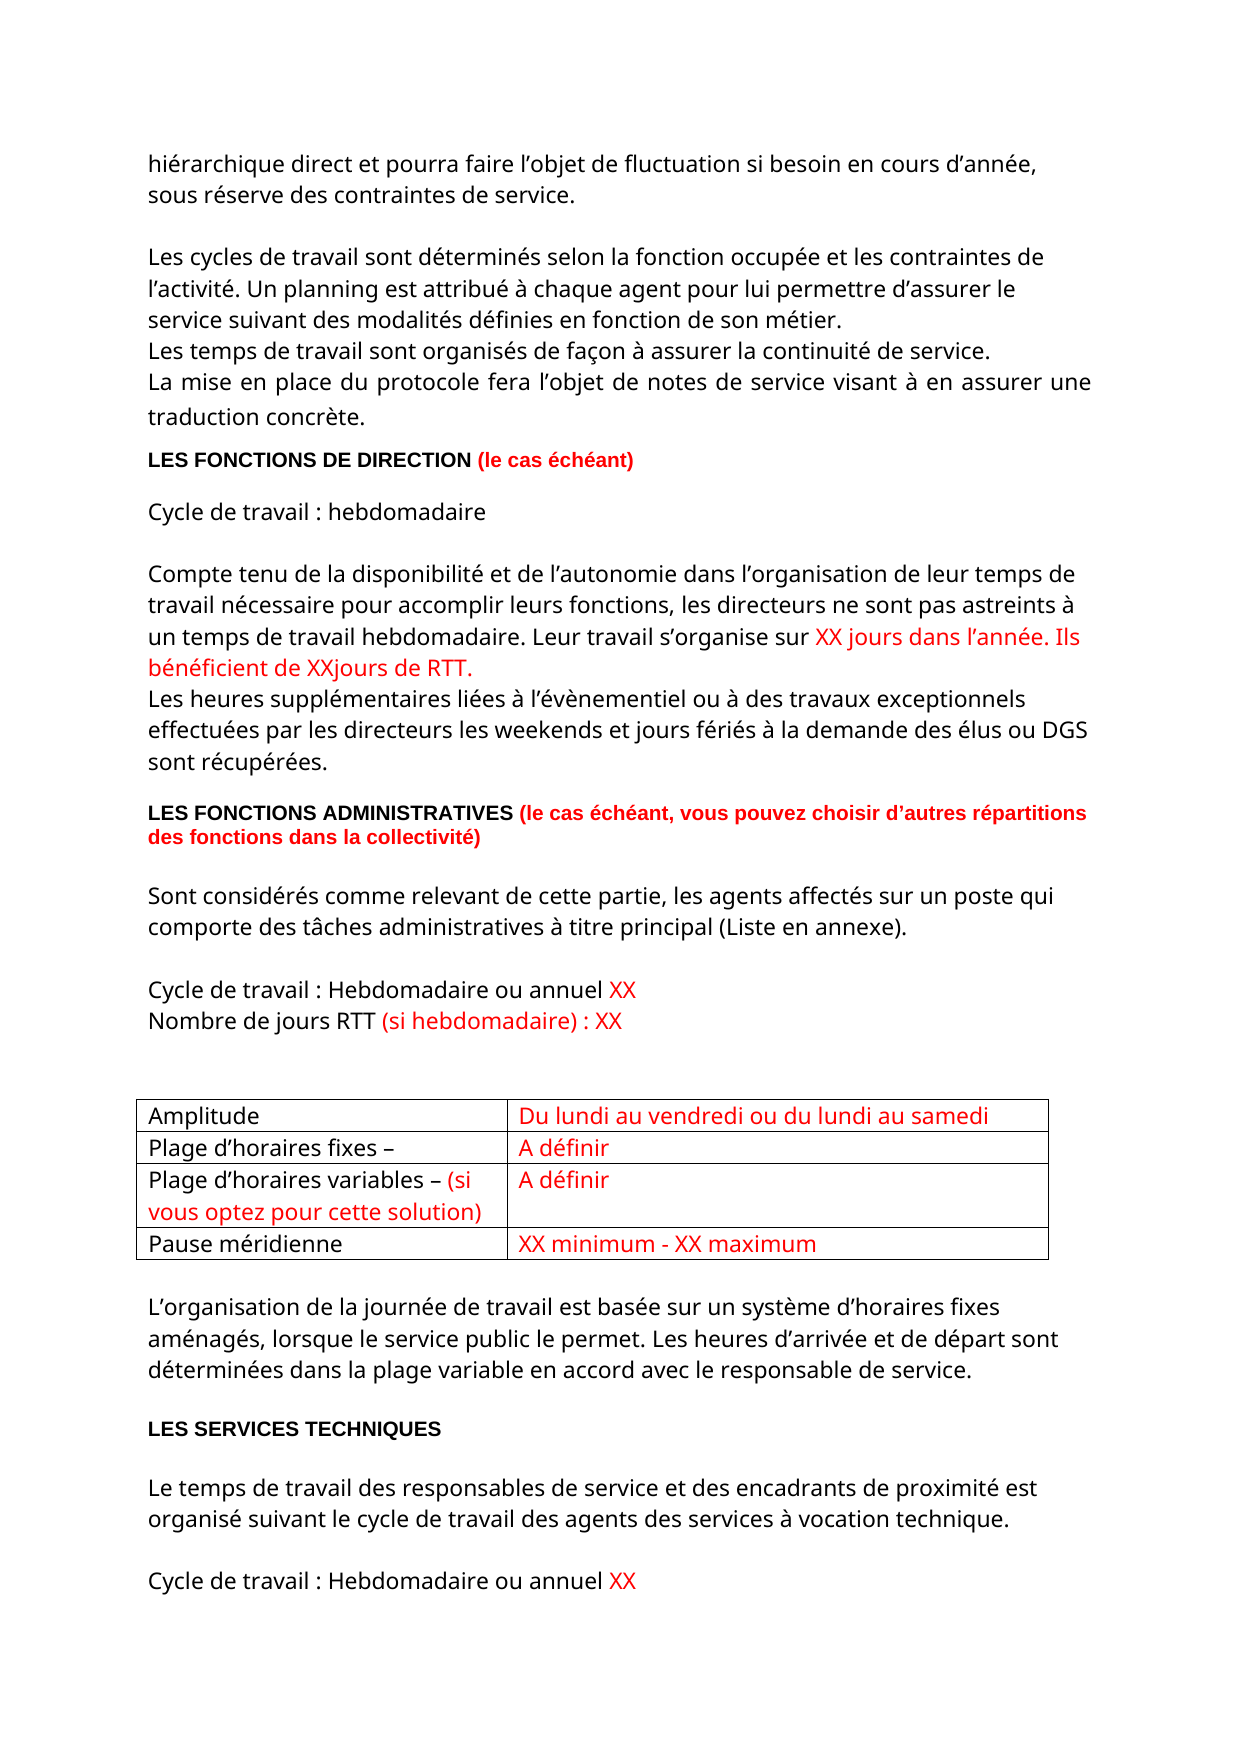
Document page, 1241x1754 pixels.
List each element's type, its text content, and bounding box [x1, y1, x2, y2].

text Cycle de travail : Hebdomadaire ou annuel XX [148, 974, 1093, 1005]
table_cell A définir [508, 1132, 1048, 1163]
text Les heures supplémentaires liées à l’évènementiel ou à des travaux exceptionnels effectuées par les directeurs les weekends et jours fériés à la demande des élus ou DGS sont récupérées. [148, 683, 1093, 777]
table_cell Pause méridienne [137, 1228, 507, 1259]
text Les cycles de travail sont déterminés selon la fonction occupée et les contraintes de l’activité. Un planning est attribué à chaque agent pour lui permettre d’assurer le service suivant des modalités définies en fonction de son métier. [148, 241, 1093, 335]
table_cell XX minimum - XX maximum [508, 1228, 1048, 1259]
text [148, 148, 1093, 210]
table_cell A définir [508, 1164, 1048, 1227]
text LES SERVICES TECHNIQUES [148, 1416, 1093, 1440]
text L’organisation de la journée de travail est basée sur un système d’horaires fixes aménagés, lorsque le service public le permet. Les heures d’arrivée et de départ sont déterminées dans la plage variable en accord avec le responsable de service. [148, 1291, 1093, 1385]
text LES FONCTIONS DE DIRECTION (le cas échéant) [148, 448, 1093, 472]
text La mise en place du protocole fera l’objet de notes de service visant à en assurer une traduction concrète. [148, 366, 1093, 432]
table_cell Plage d’horaires fixes – [137, 1132, 507, 1163]
table_header Du lundi au vendredi ou du lundi au samedi [508, 1100, 1048, 1131]
text LES FONCTIONS ADMINISTRATIVES (le cas échéant, vous pouvez choisir d’autres répartitions des fonctions dans la collectivité) [148, 801, 1093, 849]
table_cell Plage d’horaires variables – (si vous optez pour cette solution) [137, 1164, 507, 1227]
text Cycle de travail : Hebdomadaire ou annuel XX [148, 1565, 1093, 1597]
text Les temps de travail sont organisés de façon à assurer la continuité de service. [148, 335, 1093, 366]
text Le temps de travail des responsables de service et des encadrants de proximité est organisé suivant le cycle de travail des agents des services à vocation technique. [148, 1472, 1093, 1534]
text Compte tenu de la disponibilité et de l’autonomie dans l’organisation de leur temps de travail nécessaire pour accomplir leurs fonctions, les directeurs ne sont pas astreints à un temps de travail hebdomadaire. Leur travail s’organise sur XX jours dans l’année. Ils bénéficient de XXjours de RTT. [148, 558, 1093, 683]
table_header Amplitude [137, 1100, 507, 1131]
text Nombre de jours RTT (si hebdomadaire) : XX [148, 1005, 1093, 1036]
text Sont considérés comme relevant de cette partie, les agents affectés sur un poste qui comporte des tâches administratives à titre principal (Liste en annexe). [148, 880, 1093, 942]
text Cycle de travail : hebdomadaire [148, 496, 1093, 527]
